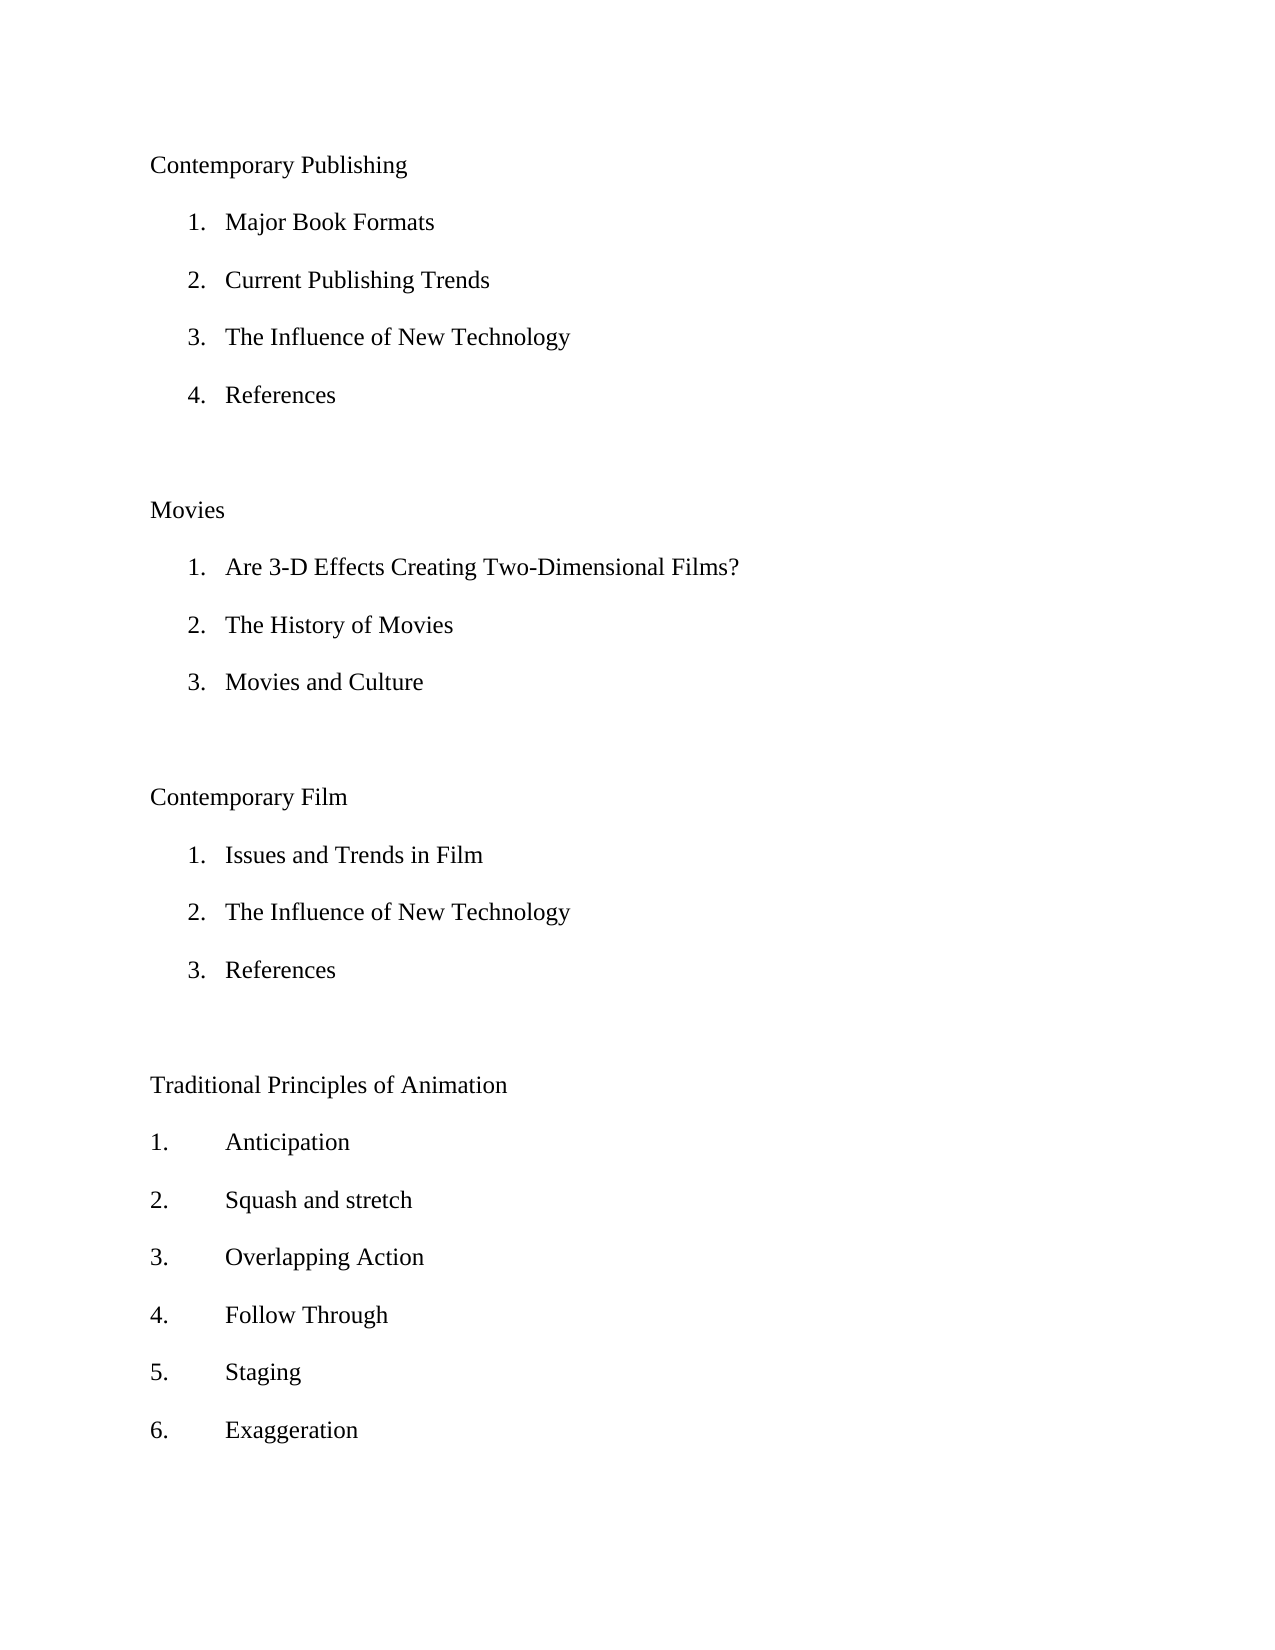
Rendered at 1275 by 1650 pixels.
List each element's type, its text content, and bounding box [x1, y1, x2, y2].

text 4. Follow Through [150, 1300, 1125, 1329]
list Major Book Formats [187, 207, 1125, 236]
list The History of Movies [187, 610, 1125, 639]
text 3. Overlapping Action [150, 1242, 1125, 1271]
list References [187, 380, 1125, 409]
text 2. Squash and stretch [150, 1185, 1125, 1214]
list Current Publishing Trends [187, 265, 1125, 294]
text 1. Anticipation [150, 1127, 1125, 1156]
list Issues and Trends in Film [187, 840, 1125, 869]
list Are 3-D Effects Creating Two-Dimensional Films? [187, 552, 1125, 581]
text Movies [150, 495, 1125, 524]
list The Influence of New Technology [187, 897, 1125, 926]
text Contemporary Publishing [150, 150, 1125, 179]
text Contemporary Film [150, 782, 1125, 811]
list The Influence of New Technology [187, 322, 1125, 351]
text 5. Staging [150, 1357, 1125, 1386]
text Traditional Principles of Animation [150, 1070, 1125, 1099]
list Movies and Culture [187, 667, 1125, 696]
list References [187, 955, 1125, 984]
text 6. Exaggeration [150, 1415, 1125, 1444]
